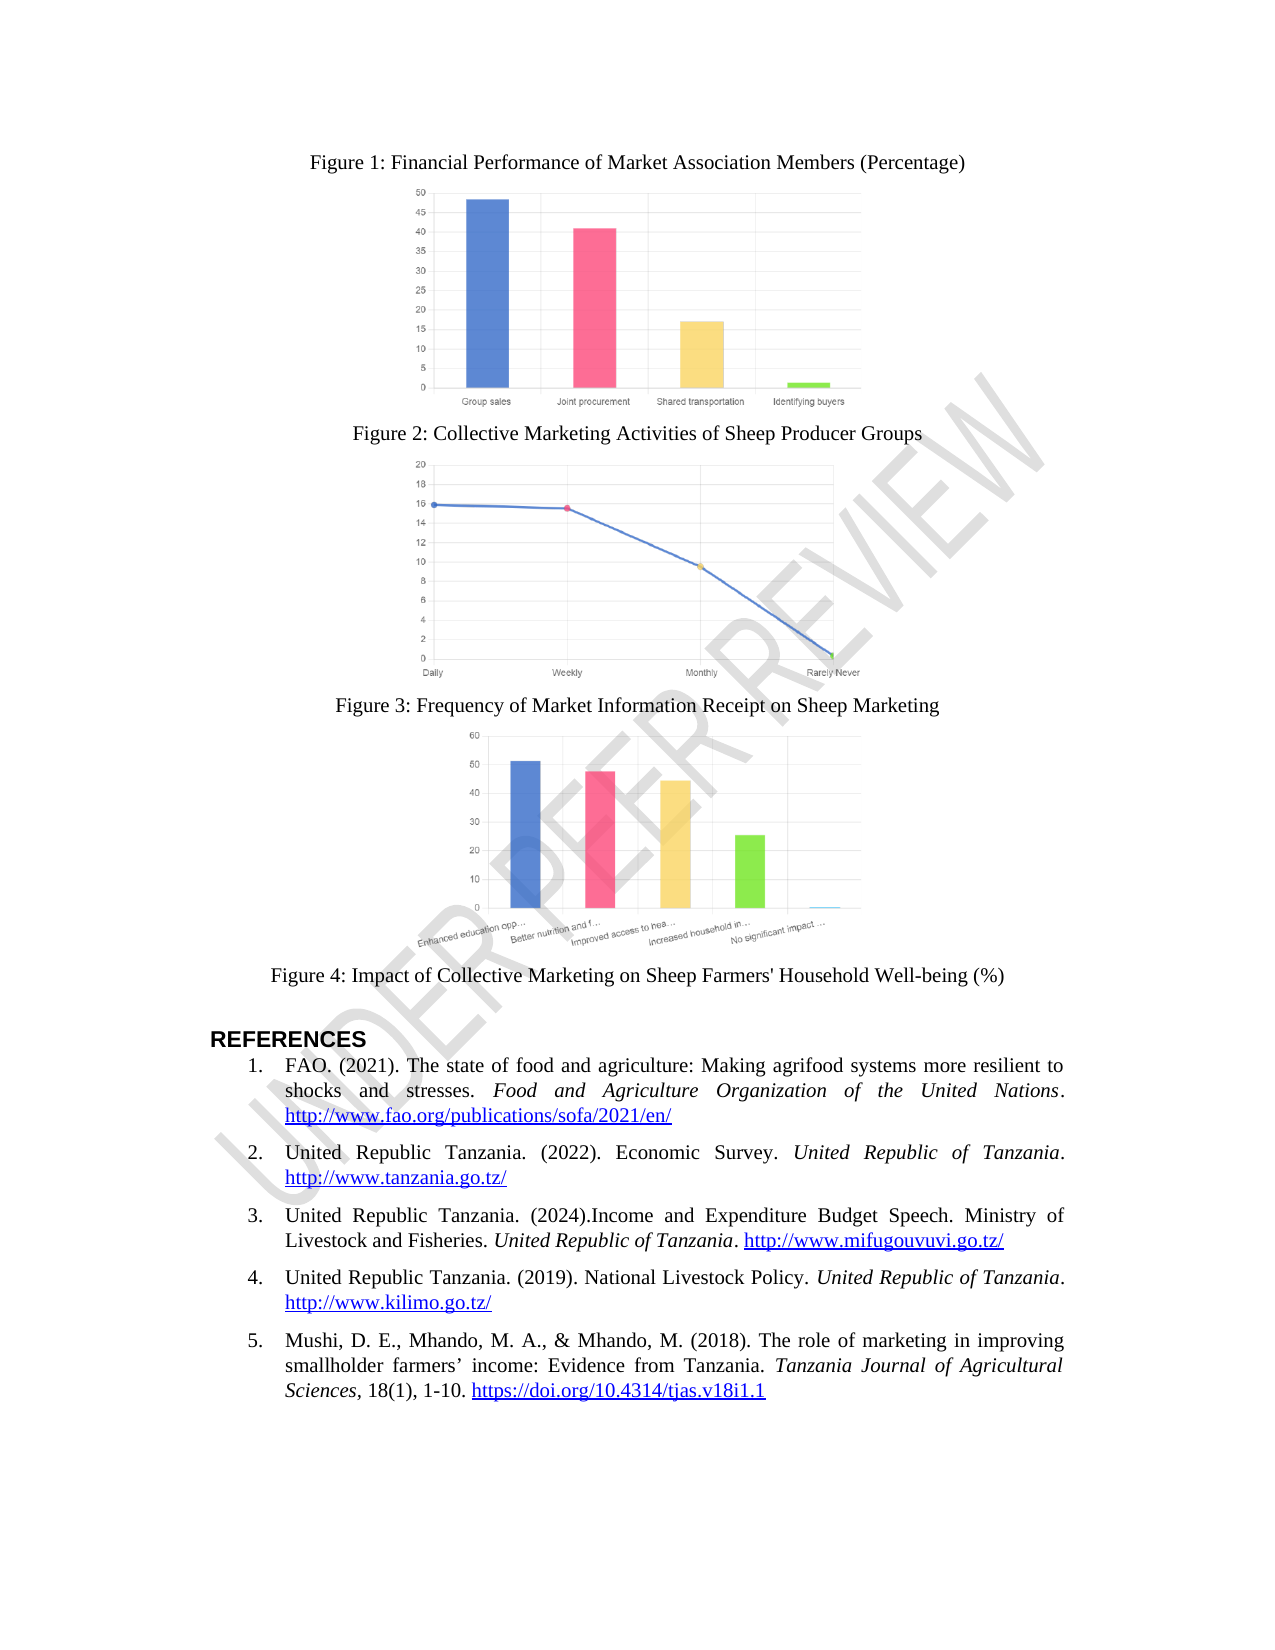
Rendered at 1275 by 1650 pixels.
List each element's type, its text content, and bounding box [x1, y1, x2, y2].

list United Republic Tanzania. (2022). Economic Survey. United Republic of Tanzania. http://www.tanzania.go.tz/ [247, 1139, 1065, 1189]
picture [413, 457, 862, 681]
text References [210, 1026, 1065, 1052]
text Figure 4: Impact of Collective Marketing on Sheep Farmers' Household Well-being (%) [210, 963, 1065, 987]
text Figure 1: Financial Performance of Market Association Members (Percentage) [210, 150, 1065, 174]
text Figure 3: Frequency of Market Information Receipt on Sheep Marketing [210, 693, 1065, 717]
picture [413, 728, 862, 952]
picture [413, 186, 862, 410]
list FAO. (2021). The state of food and agriculture: Making agrifood systems more resilient to shocks and stresses. Food and Agriculture Organization of the United Nations. http://www.fao.org/publications/sofa/2021/en/ [247, 1052, 1065, 1127]
list Mushi, D. E., Mhando, M. A., & Mhando, M. (2018). The role of marketing in improving smallholder farmers’ income: Evidence from Tanzania. Tanzania Journal of Agricultural Sciences, 18(1), 1-10. https://doi.org/10.4314/tjas.v18i1.1 [247, 1327, 1065, 1402]
text Figure 2: Collective Marketing Activities of Sheep Producer Groups [210, 421, 1065, 445]
list United Republic Tanzania. (2019). National Livestock Policy. United Republic of Tanzania. http://www.kilimo.go.tz/ [247, 1264, 1065, 1314]
list United Republic Tanzania. (2024).Income and Expenditure Budget Speech. Ministry of Livestock and Fisheries. United Republic of Tanzania. http://www.mifugouvuvi.go.tz/ [247, 1202, 1065, 1252]
